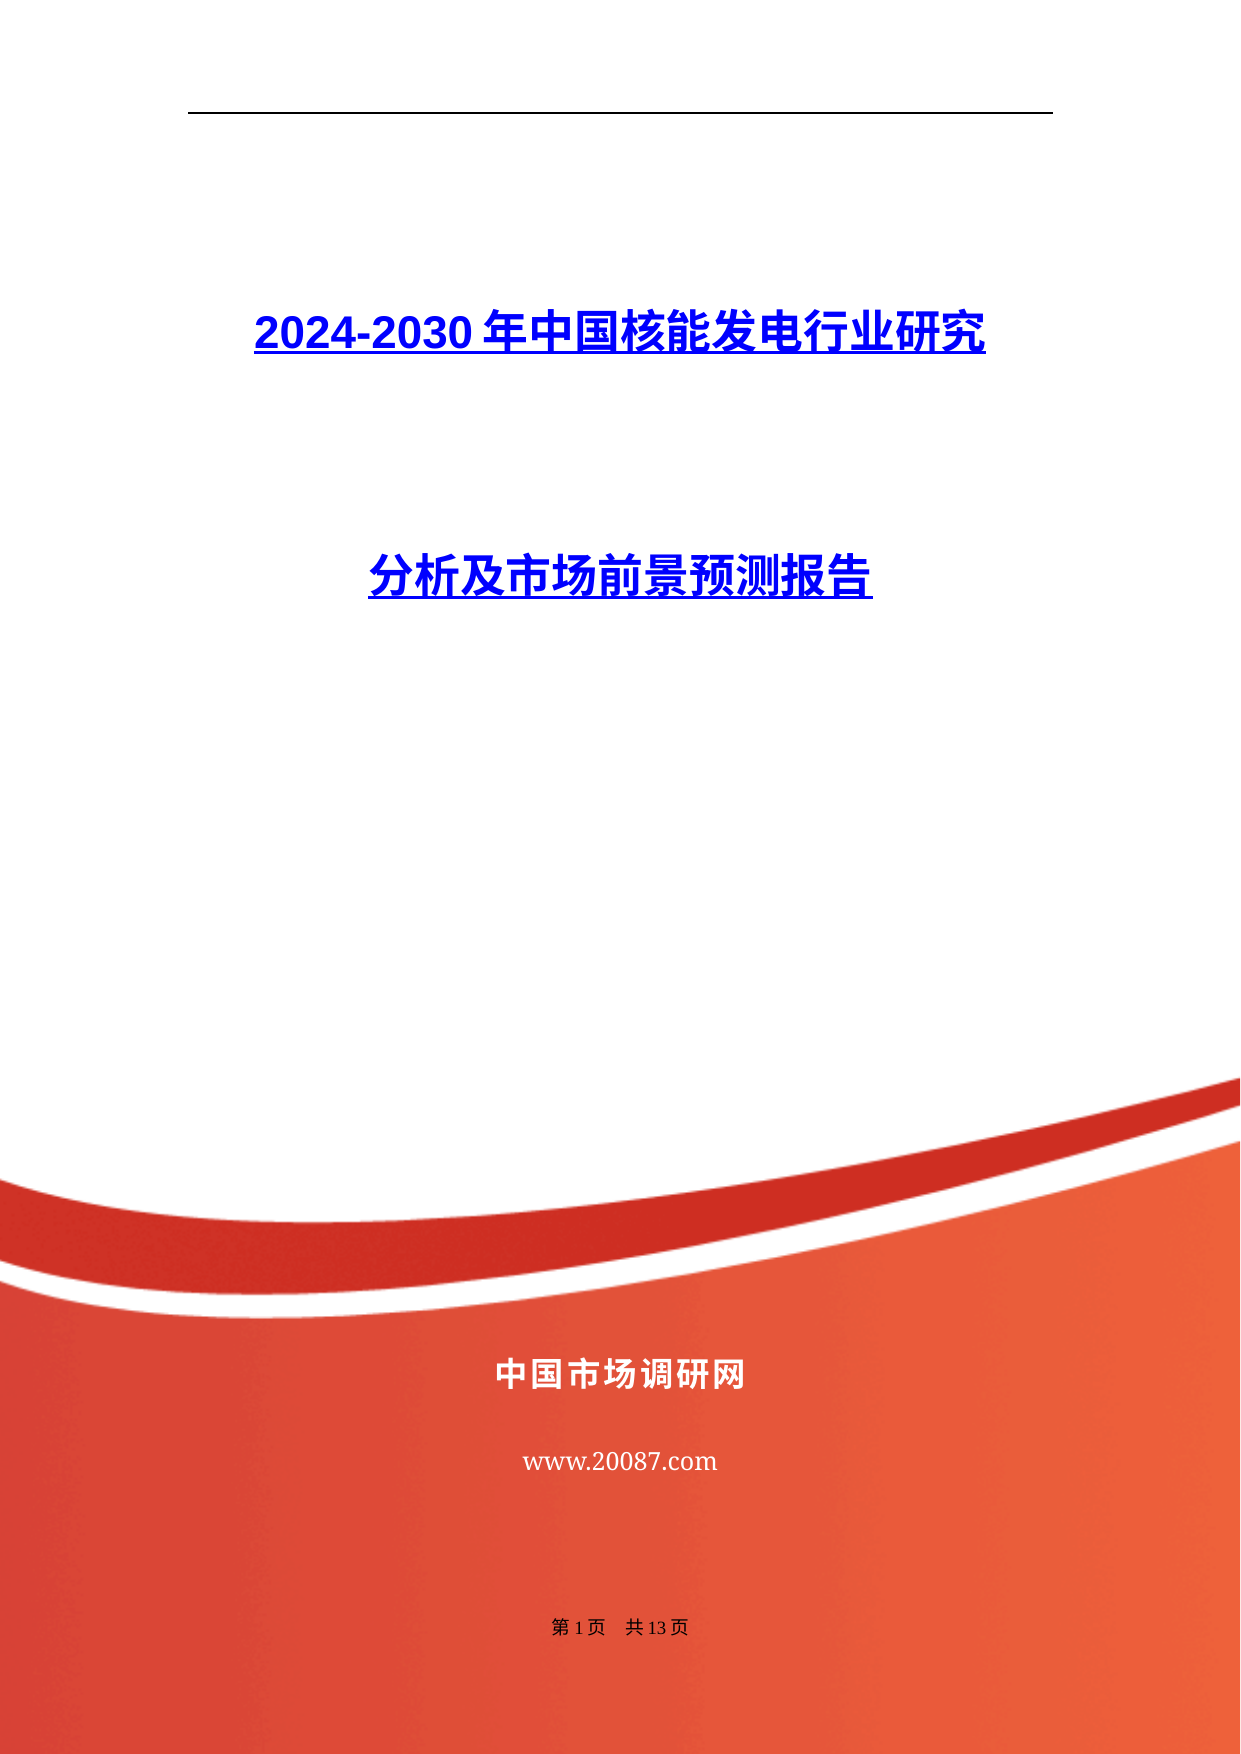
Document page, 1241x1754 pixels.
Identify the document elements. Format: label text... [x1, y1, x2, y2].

table_header 2024-2030年中国核能发电行业研究分析及市场前景预测报告 [188, 207, 1053, 773]
subtitle 中国市场调研网 [187, 1339, 1053, 1404]
picture [0, 1006, 1241, 1754]
text www.20087.com [187, 1428, 1053, 1493]
